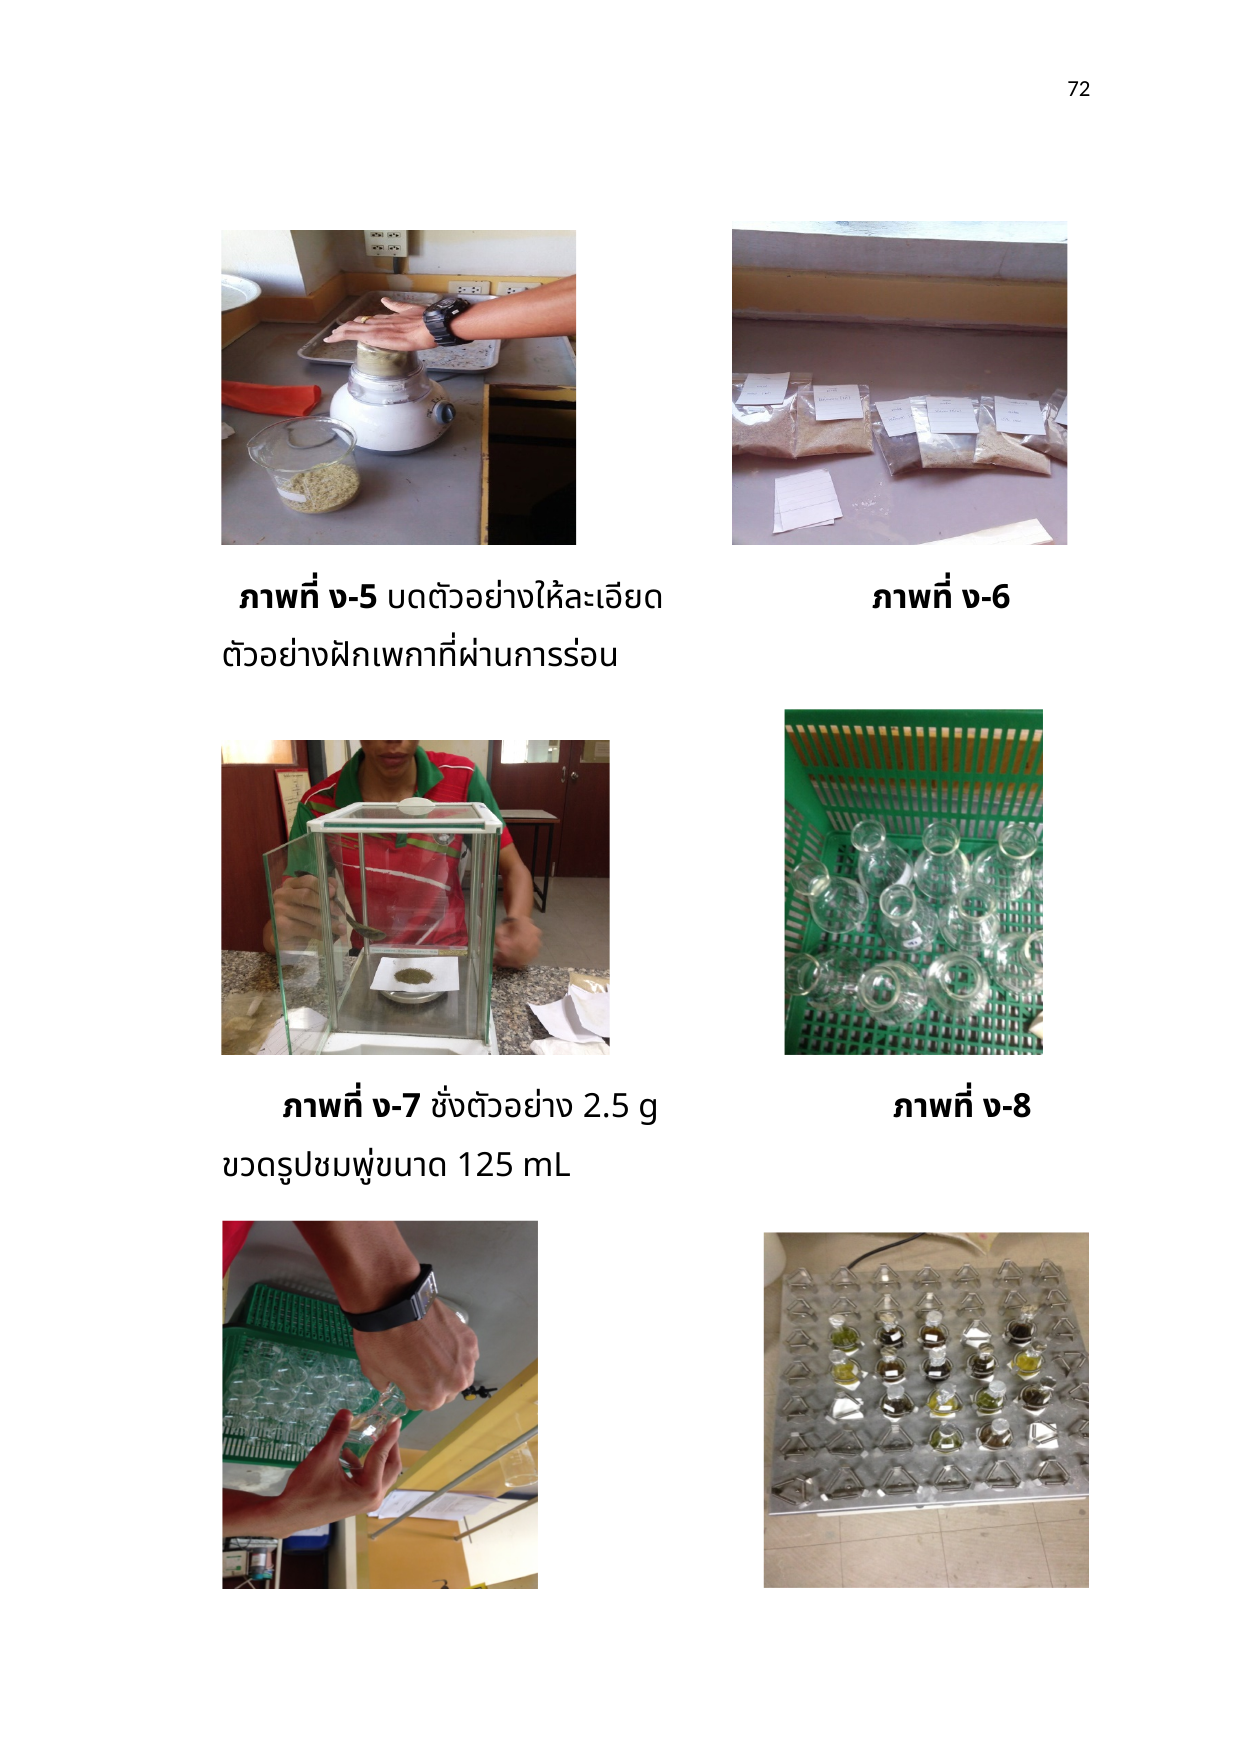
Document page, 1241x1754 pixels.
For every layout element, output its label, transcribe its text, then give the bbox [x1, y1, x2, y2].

picture [223, 1221, 538, 1589]
picture [221, 740, 610, 1055]
picture [732, 221, 1068, 545]
text ภาพที่ ง-5 บดตัวอย่างให้ละเอียด ภาพที่ ง-6 ตัวอย่างฝักเพกาที่ผ่านการร่อน [221, 572, 1090, 681]
text ภาพที่ ง-7 ชั่งตัวอย่าง 2.5 g ภาพที่ ง-8 ขวดรูปชมพู่ขนาด 125 mL [221, 1082, 1090, 1191]
picture [221, 230, 577, 545]
picture [785, 710, 1043, 1054]
picture [764, 1233, 1089, 1587]
